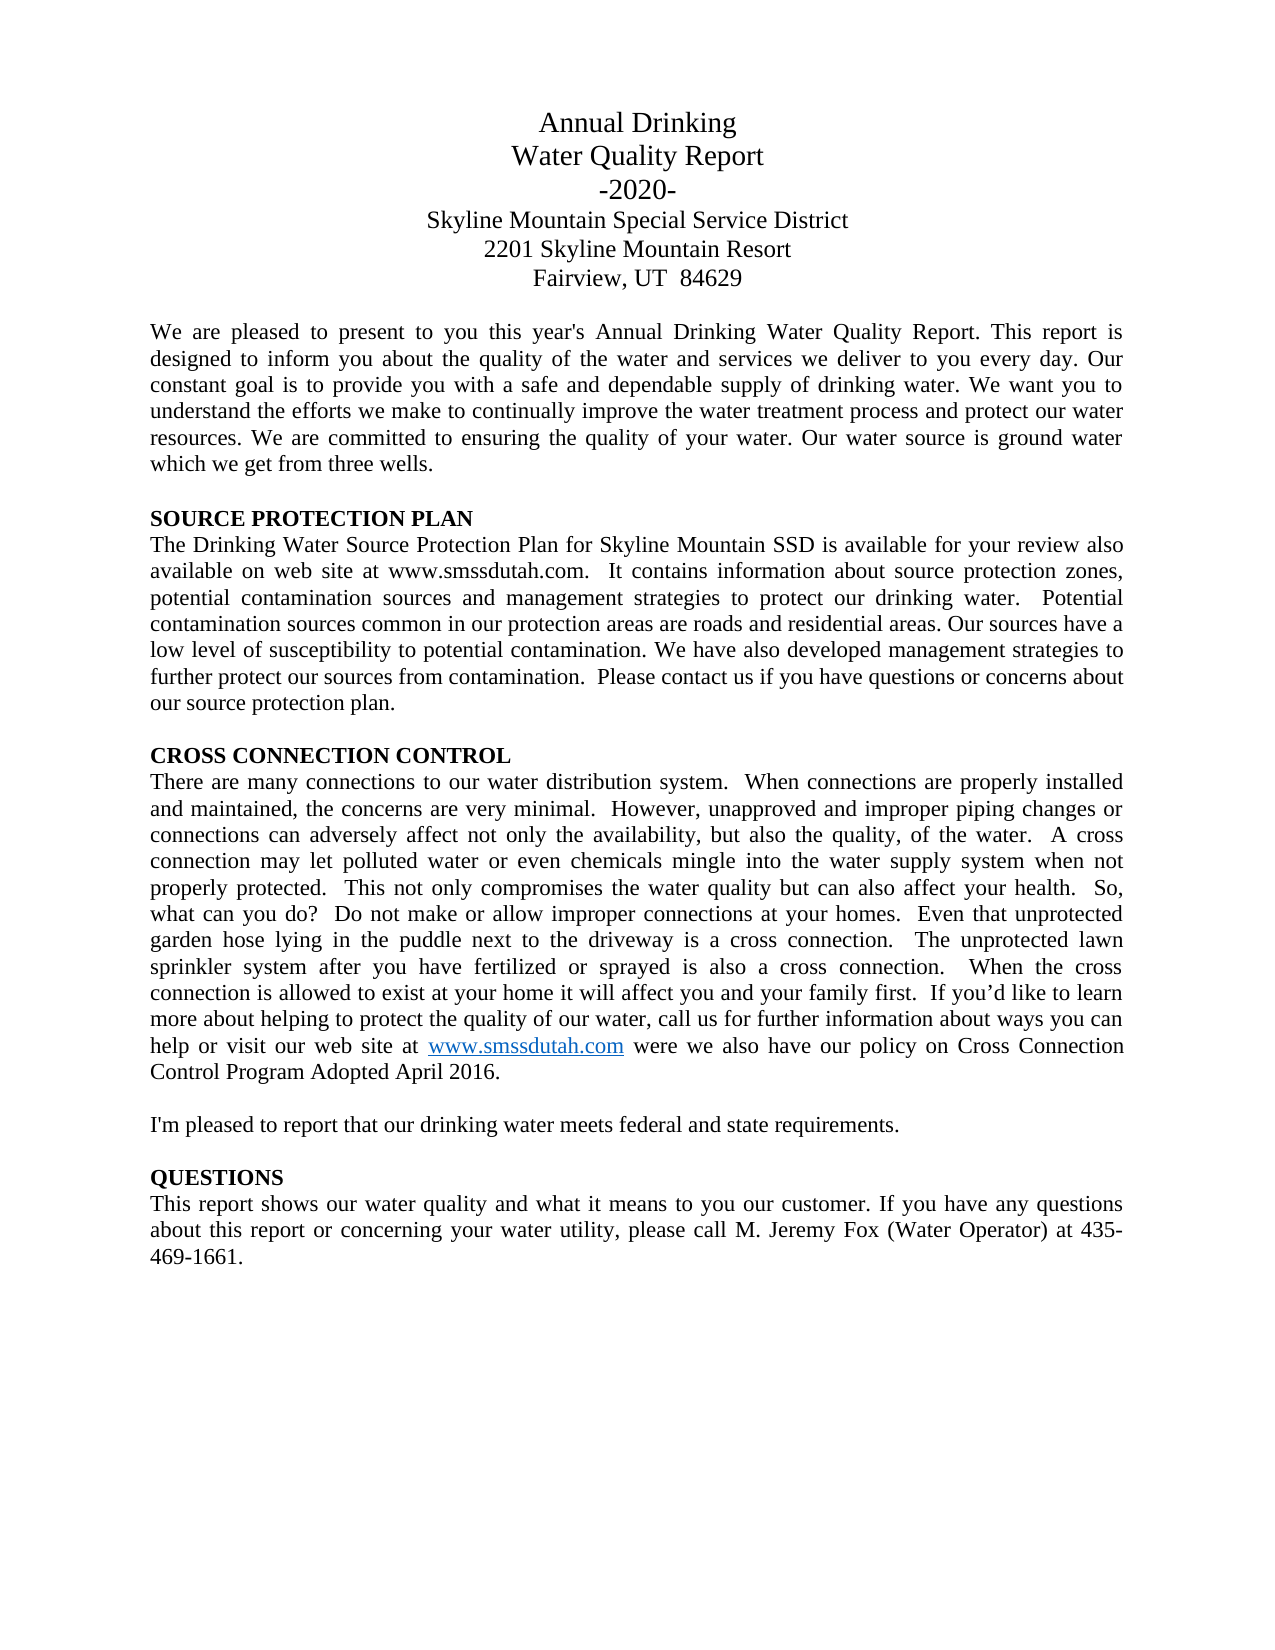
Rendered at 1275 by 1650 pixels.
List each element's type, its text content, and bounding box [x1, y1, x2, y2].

text Annual Drinking [150, 105, 1125, 138]
text I'm pleased to report that our drinking water meets federal and state requirements. [150, 1111, 1125, 1137]
text Water Quality Report [150, 138, 1125, 172]
text Skyline Mountain Special Service District [150, 206, 1125, 234]
text We are pleased to present to you this year's Annual Drinking Water Quality Report. This report is designed to inform you about the quality of the water and services we deliver to you every day. Our constant goal is to provide you with a safe and dependable supply of drinking water. We want you to understand the efforts we make to continually improve the water treatment process and protect our water resources. We are committed to ensuring the quality of your water. Our water source is ground water which we get from three wells. [150, 318, 1125, 476]
text There are many connections to our water distribution system. When connections are properly installed and maintained, the concerns are very minimal. However, unapproved and improper piping changes or connections can adversely affect not only the availability, but also the quality, of the water. A cross connection may let polluted water or even chemicals mingle into the water supply system when not properly protected. This not only compromises the water quality but can also affect your health. So, what can you do? Do not make or allow improper connections at your homes. Even that unprotected garden hose lying in the puddle next to the driveway is a cross connection. The unprotected lawn sprinkler system after you have fertilized or sprayed is also a cross connection. When the cross connection is allowed to exist at your home it will affect you and your family first. If you’d like to learn more about helping to protect the quality of our water, call us for further information about ways you can help or visit our web site at www.smssdutah.com were we also have our policy on Cross Connection Control Program Adopted April 2016. [150, 768, 1125, 1084]
text CROSS CONNECTION CONTROL [150, 742, 1125, 768]
text QUESTIONS [150, 1164, 1125, 1190]
text SOURCE PROTECTION PLAN [150, 505, 1125, 531]
text Fairview, UT 84629 [150, 263, 1125, 292]
text 2201 Skyline Mountain Resort [150, 234, 1125, 263]
text The Drinking Water Source Protection Plan for Skyline Mountain SSD is available for your review also available on web site at www.smssdutah.com. It contains information about source protection zones, potential contamination sources and management strategies to protect our drinking water. Potential contamination sources common in our protection areas are roads and residential areas. Our sources have a low level of susceptibility to potential contamination. We have also developed management strategies to further protect our sources from contamination. Please contact us if you have questions or concerns about our source protection plan. [150, 531, 1125, 716]
text This report shows our water quality and what it means to you our customer. If you have any questions about this report or concerning your water utility, please call M. Jeremy Fox (Water Operator) at 435-469-1661. [150, 1190, 1125, 1269]
text -2020- [150, 172, 1125, 206]
